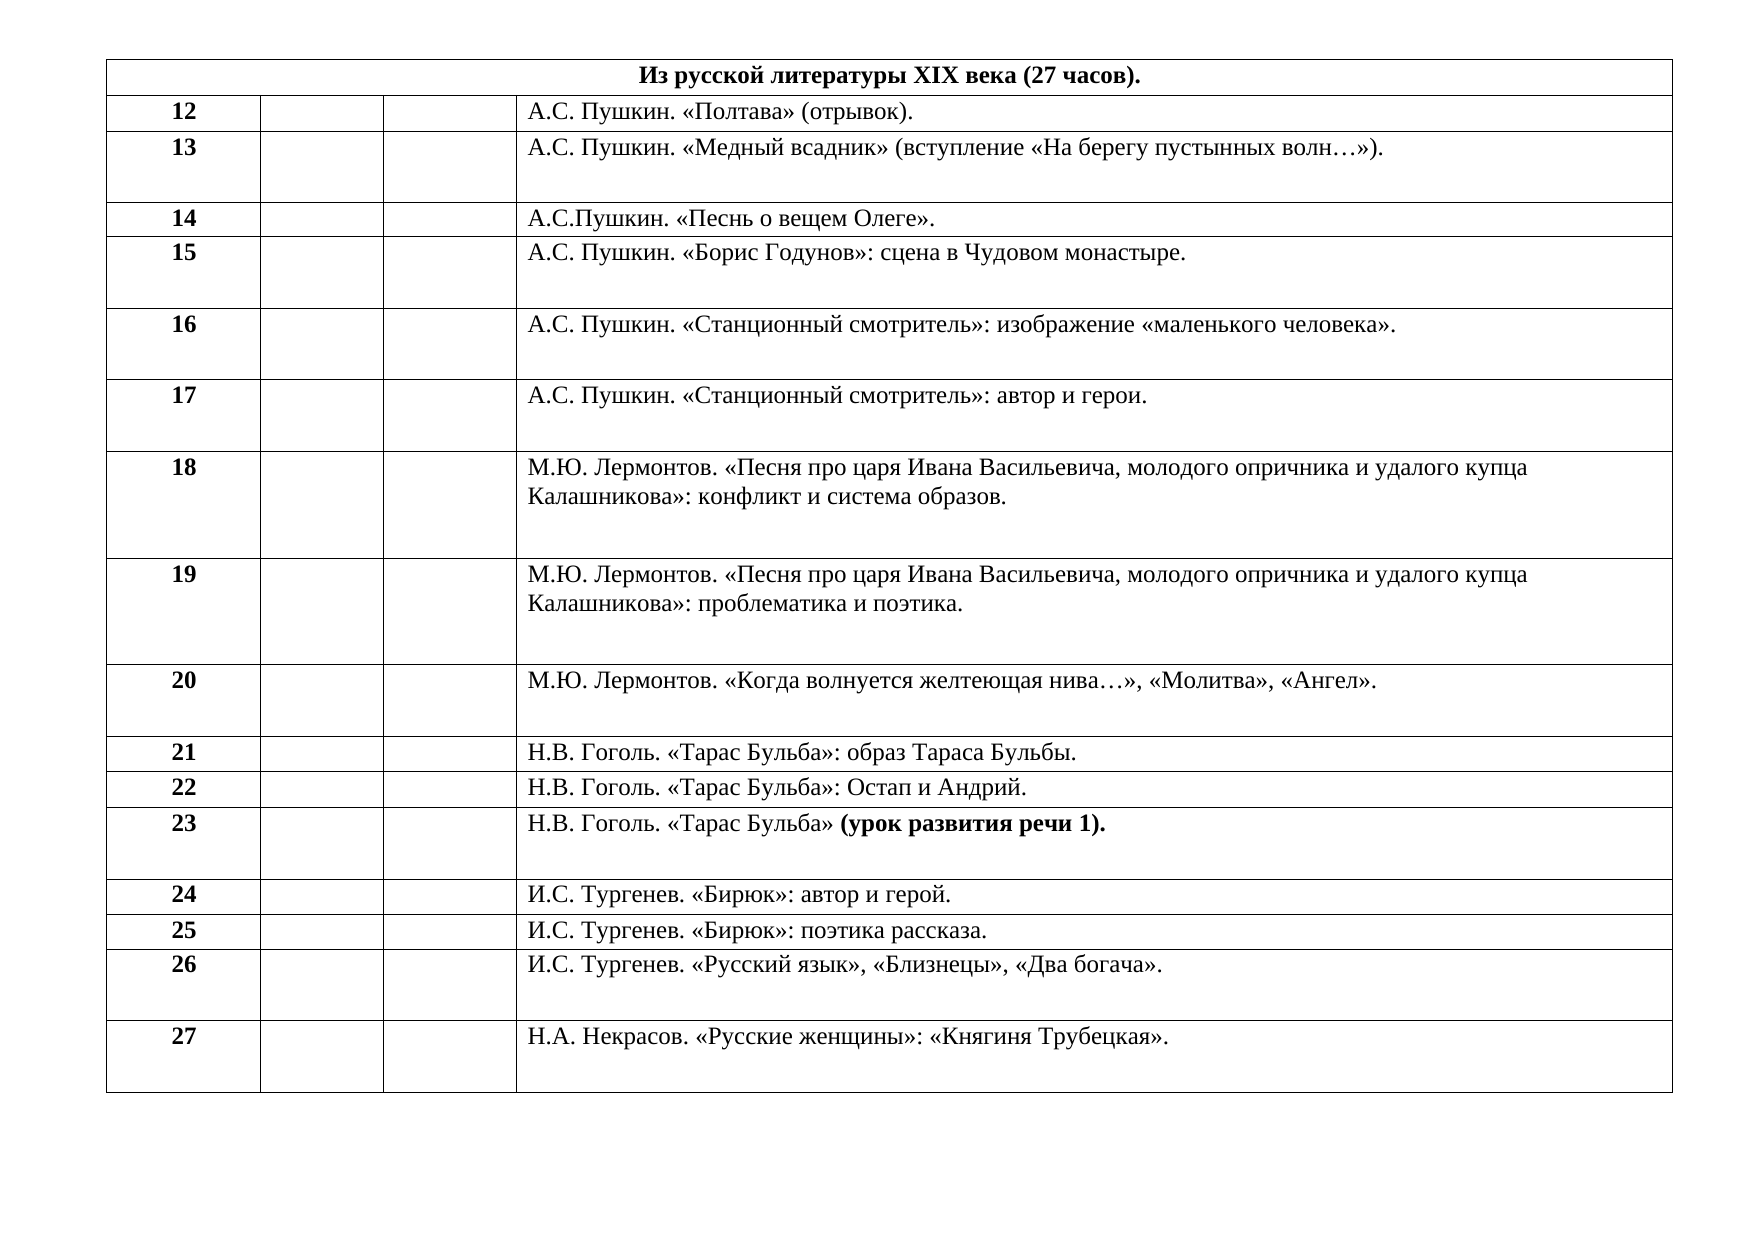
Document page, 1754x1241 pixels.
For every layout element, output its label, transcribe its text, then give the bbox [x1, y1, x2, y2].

table_cell 19 [107, 559, 260, 664]
table_cell [261, 380, 383, 451]
table_cell [261, 237, 383, 308]
table_cell А.С. Пушкин. «Медный всадник» (вступление «На берегу пустынных волн…»). [517, 132, 1672, 202]
table_cell [384, 237, 516, 308]
table_cell Н.В. Гоголь. «Тарас Бульба»: образ Тараса Бульбы. [517, 737, 1672, 771]
table_cell [384, 665, 516, 736]
table_cell М.Ю. Лермонтов. «Песня про царя Ивана Васильевича, молодого опричника и удалого купца Калашникова»: проблематика и поэтика. [517, 559, 1672, 664]
table_cell 26 [107, 950, 260, 1020]
table_cell 15 [107, 237, 260, 308]
table_cell М.Ю. Лермонтов. «Песня про царя Ивана Васильевича, молодого опричника и удалого купца Калашникова»: конфликт и система образов. [517, 452, 1672, 558]
table_cell [261, 665, 383, 736]
table_cell [261, 452, 383, 558]
table_cell Н.А. Некрасов. «Русские женщины»: «Княгиня Трубецкая». [517, 1021, 1672, 1092]
table_cell [384, 132, 516, 202]
table_cell А.С. Пушкин. «Станционный смотритель»: изображение «маленького человека». [517, 309, 1672, 379]
table_cell 13 [107, 132, 260, 202]
table_cell [384, 737, 516, 771]
table_cell 25 [107, 915, 260, 948]
table_cell [384, 203, 516, 236]
table_cell М.Ю. Лермонтов. «Когда волнуется желтеющая нива…», «Молитва», «Ангел». [517, 665, 1672, 736]
table_cell [261, 950, 383, 1020]
table_cell 20 [107, 665, 260, 736]
table_cell 21 [107, 737, 260, 771]
table_cell [384, 309, 516, 379]
table_cell [261, 203, 383, 236]
table_cell 12 [107, 96, 260, 131]
table_cell А.С. Пушкин. «Станционный смотритель»: автор и герои. [517, 380, 1672, 451]
table_cell 16 [107, 309, 260, 379]
table_cell И.С. Тургенев. «Русский язык», «Близнецы», «Два богача». [517, 950, 1672, 1020]
table_cell [261, 559, 383, 664]
table_cell [384, 915, 516, 948]
table_cell 24 [107, 880, 260, 914]
table_cell А.С.Пушкин. «Песнь о вещем Олеге». [517, 203, 1672, 236]
table_cell [261, 132, 383, 202]
table_cell [261, 737, 383, 771]
table_cell [384, 96, 516, 131]
table_cell [384, 772, 516, 807]
table_cell А.С. Пушкин. «Полтава» (отрывок). [517, 96, 1672, 131]
table_cell 27 [107, 1021, 260, 1092]
table_cell [261, 1021, 383, 1092]
table_cell 17 [107, 380, 260, 451]
table_cell 14 [107, 203, 260, 236]
table_cell Н.В. Гоголь. «Тарас Бульба» (урок развития речи 1). [517, 808, 1672, 878]
table_cell [384, 950, 516, 1020]
table_cell [261, 915, 383, 948]
table_cell [261, 309, 383, 379]
table_cell И.С. Тургенев. «Бирюк»: автор и герой. [517, 880, 1672, 914]
table_cell [384, 808, 516, 878]
table_cell 22 [107, 772, 260, 807]
table_cell [384, 380, 516, 451]
table_cell [384, 1021, 516, 1092]
table_cell Н.В. Гоголь. «Тарас Бульба»: Остап и Андрий. [517, 772, 1672, 807]
table_cell 23 [107, 808, 260, 878]
table_cell [384, 880, 516, 914]
table_cell [261, 808, 383, 878]
table_cell И.С. Тургенев. «Бирюк»: поэтика рассказа. [517, 915, 1672, 948]
table_cell [384, 452, 516, 558]
table_cell [384, 559, 516, 664]
table_cell [261, 772, 383, 807]
table_cell [261, 880, 383, 914]
table_cell [261, 96, 383, 131]
table_cell Из русской литературы XIX века (27 часов). [107, 60, 1672, 95]
table_cell А.С. Пушкин. «Борис Годунов»: сцена в Чудовом монастыре. [517, 237, 1672, 308]
table_cell 18 [107, 452, 260, 558]
